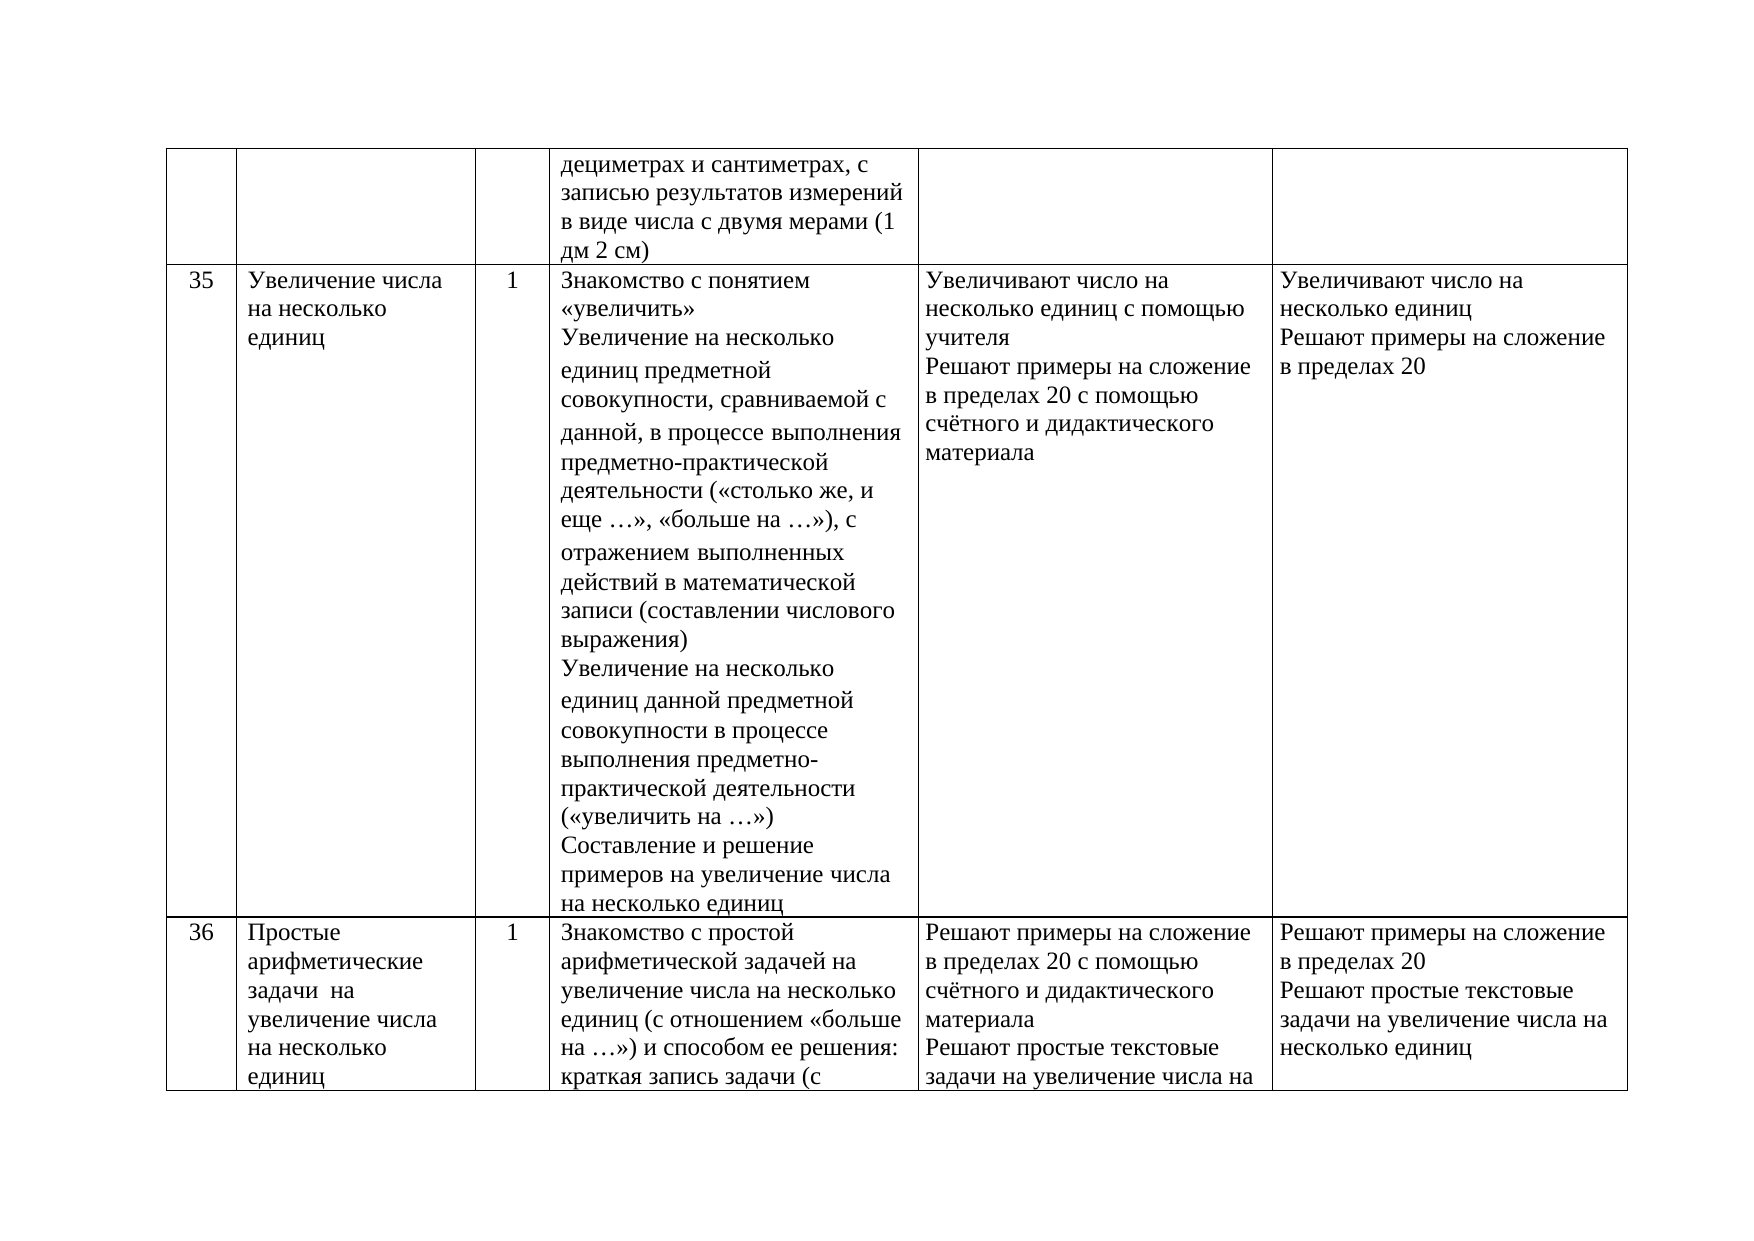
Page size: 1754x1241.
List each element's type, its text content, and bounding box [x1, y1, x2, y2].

table_cell 1 [476, 265, 549, 916]
table_cell 35 [167, 265, 236, 916]
table_cell Увеличивают число на несколько единиц Решают примеры на сложение в пределах 20 [1273, 265, 1627, 916]
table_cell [237, 918, 475, 1090]
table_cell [919, 918, 1272, 1090]
table_cell Знакомство с понятием «увеличить» Увеличение на несколько единиц предметной совокупности, сравниваемой с данной, в процессе выполнения предметно-практической деятельности («столько же, и еще …», «больше на …»), с отражением выполненных действий в математической записи (составлении числового выражения) Увеличение на несколько единиц данной предметной совокупности в процессе выполнения предметно- практической деятельности («увеличить на …») Составление и решение примеров на увеличение числа на несколько единиц [550, 265, 918, 916]
table_cell 1 [476, 918, 549, 1090]
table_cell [237, 149, 475, 264]
table_cell Увеличивают число на несколько единиц с помощью учителя Решают примеры на сложение в пределах 20 с помощью счётного и дидактического материала [919, 265, 1272, 916]
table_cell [1273, 918, 1627, 1090]
table_cell Увеличение числа на несколько единиц [237, 265, 475, 916]
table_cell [550, 149, 918, 264]
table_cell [919, 149, 1272, 264]
table_cell 36 [167, 918, 236, 1090]
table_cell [1273, 149, 1627, 264]
table_cell 34 [167, 149, 236, 264]
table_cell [550, 918, 918, 1090]
table_cell 1 [476, 149, 549, 264]
